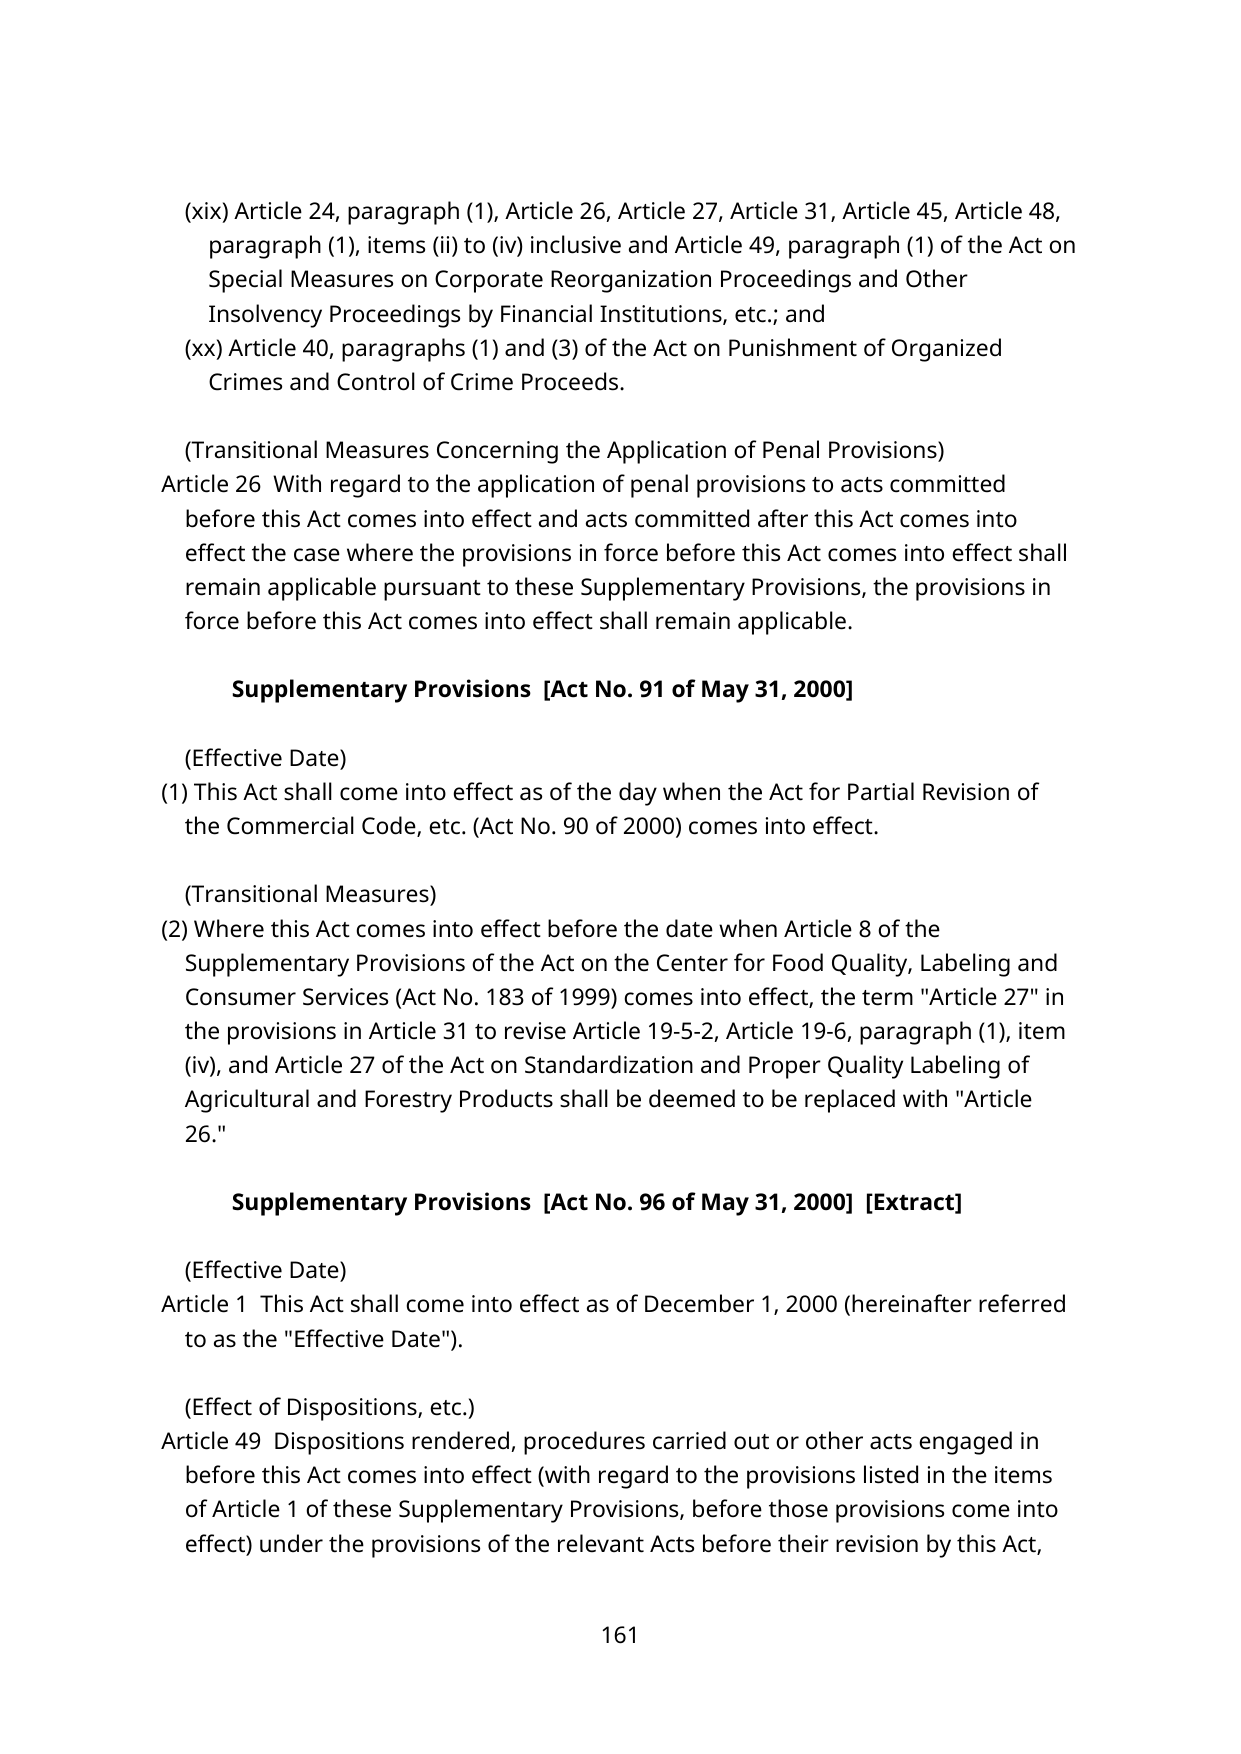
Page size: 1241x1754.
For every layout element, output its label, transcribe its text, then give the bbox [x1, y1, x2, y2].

text (Transitional Measures) [184, 877, 1079, 911]
text Supplementary Provisions [Act No. 96 of May 31, 2000] [Extract] [230, 1184, 1079, 1219]
text (2) Where this Act comes into effect before the date when Article 8 of the Supplementary Provisions of the Act on the Center for Food Quality, Labeling and Consumer Services (Act No. 183 of 1999) comes into effect, the term "Article 27" in the provisions in Article 31 to revise Article 19-5-2, Article 19-6, paragraph (1), item (iv), and Article 27 of the Act on Standardization and Proper Quality Labeling of Agricultural and Forestry Products shall be deemed to be replaced with "Article 26." [161, 911, 1079, 1150]
text Supplementary Provisions [Act No. 91 of May 31, 2000] [230, 672, 1079, 706]
text (1) This Act shall come into effect as of the day when the Act for Partial Revision of the Commercial Code, etc. (Act No. 90 of 2000) comes into effect. [161, 774, 1079, 843]
text (Effective Date) [184, 740, 1079, 774]
text (Effect of Dispositions, etc.) [184, 1389, 1079, 1424]
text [161, 1424, 1079, 1560]
text (xix) Article 24, paragraph (1), Article 26, Article 27, Article 31, Article 45, Article 48, paragraph (1), items (ii) to (iv) inclusive and Article 49, paragraph (1) of the Act on Special Measures on Corporate Reorganization Proceedings and Other Insolvency Proceedings by Financial Institutions, etc.; and [184, 194, 1079, 330]
text Article 26 With regard to the application of penal provisions to acts committed before this Act comes into effect and acts committed after this Act comes into effect the case where the provisions in force before this Act comes into effect shall remain applicable pursuant to these Supplementary Provisions, the provisions in force before this Act comes into effect shall remain applicable. [161, 467, 1079, 638]
text (Transitional Measures Concerning the Application of Penal Provisions) [184, 433, 1079, 467]
text (Effective Date) [184, 1253, 1079, 1287]
text (xx) Article 40, paragraphs (1) and (3) of the Act on Punishment of Organized Crimes and Control of Crime Proceeds. [184, 330, 1079, 399]
text Article 1 This Act shall come into effect as of December 1, 2000 (hereinafter referred to as the "Effective Date"). [161, 1287, 1079, 1355]
